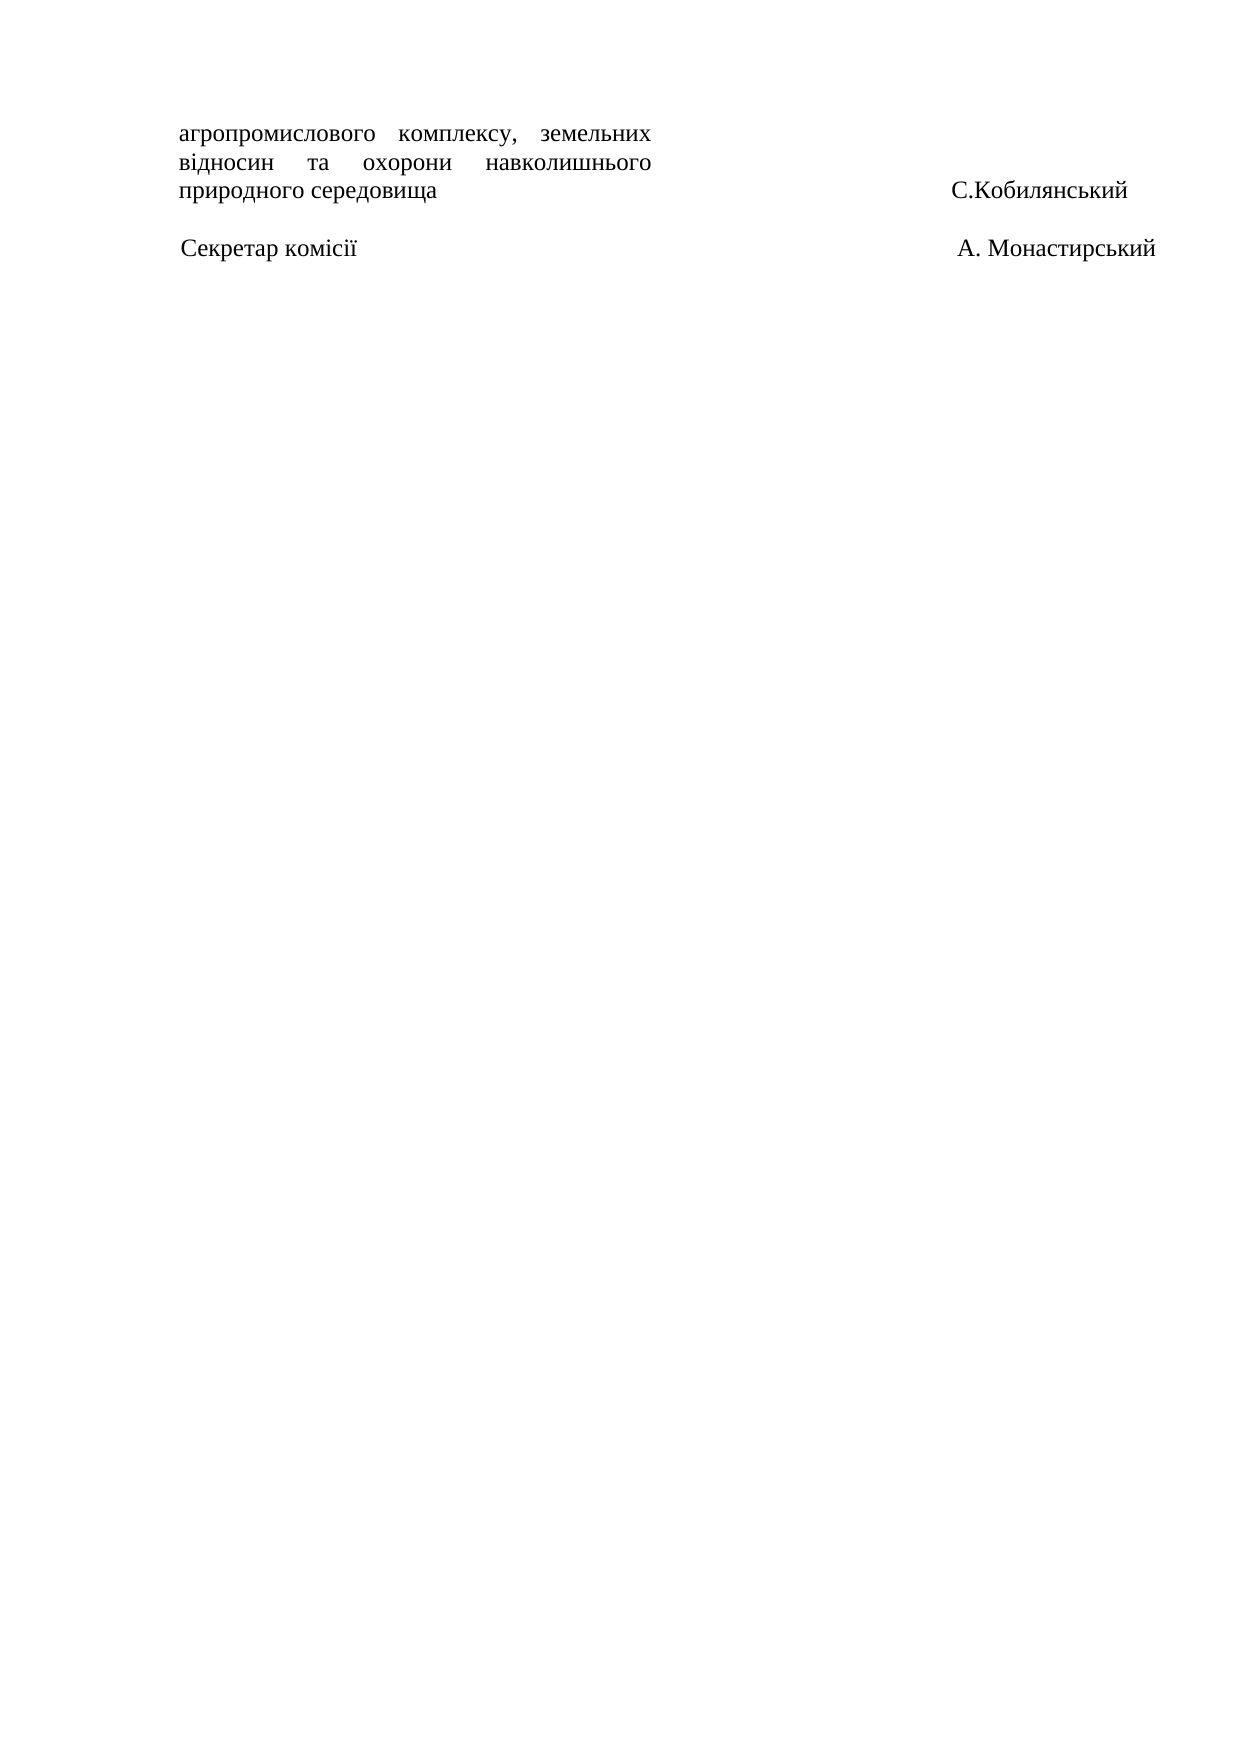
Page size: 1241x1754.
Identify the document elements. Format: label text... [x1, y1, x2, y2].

text Секретар комісії А. Монастирський [179, 233, 1179, 262]
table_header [166, 118, 664, 233]
table_header С.Кобилянський [664, 118, 1163, 233]
